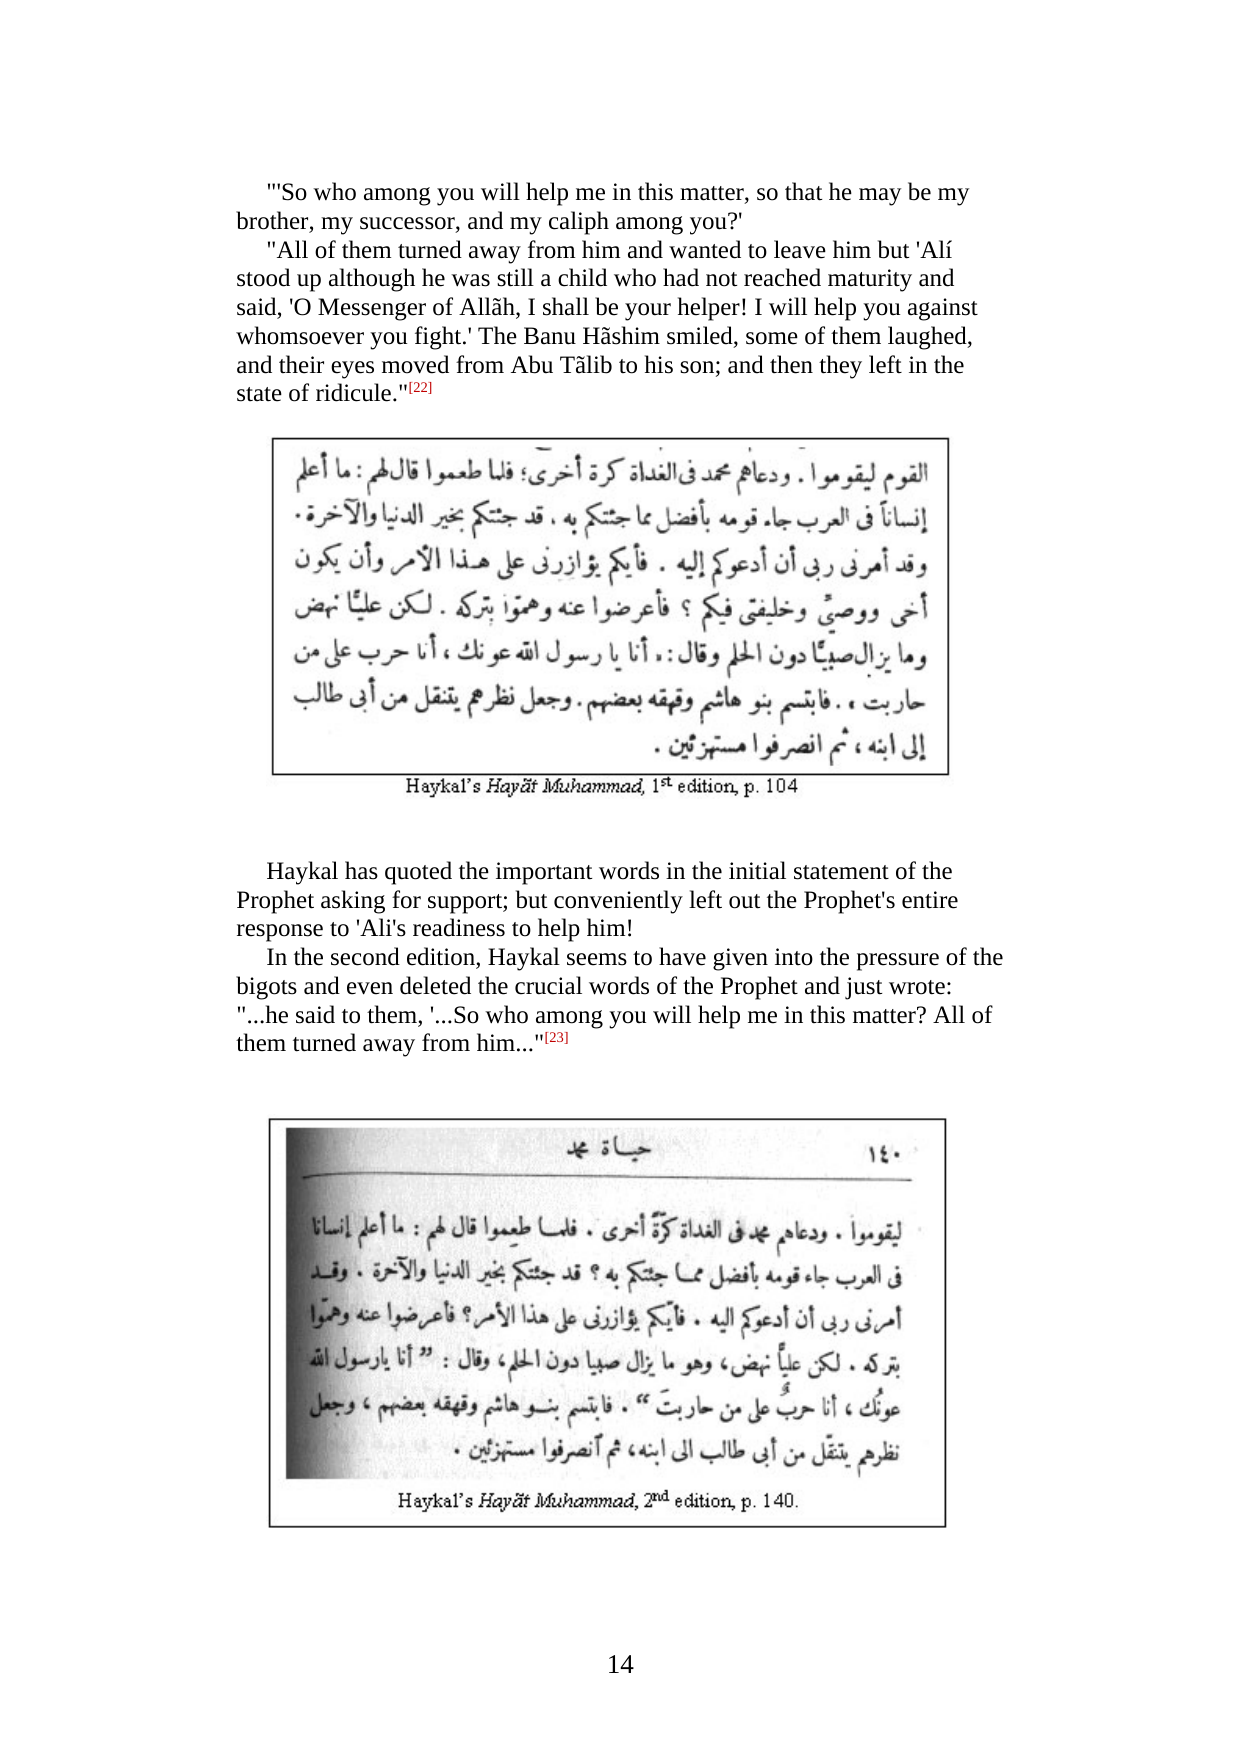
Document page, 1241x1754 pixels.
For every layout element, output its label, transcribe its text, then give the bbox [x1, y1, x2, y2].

text "'So who among you will help me in this matter, so that he may be my brother, my successor, and my caliph among you?' [236, 177, 1004, 235]
text "All of them turned away from him and wanted to leave him but 'Alí stood up although he was still a child who had not reached maturity and said, 'O Messenger of Allãh, I shall be your helper! I will help you against whomsoever you fight.' The Banu Hãshim smiled, some of them laughed, and their eyes moved from Abu Tãlib to his son; and then they left in the state of ridicule."[22] [236, 235, 1004, 407]
text Haykal has quoted the important words in the initial statement of the Prophet asking for support; but conveniently left out the Prophet's entire response to 'Ali's readiness to help him! [236, 856, 1004, 942]
text In the second edition, Haykal seems to have given into the pressure of the bigots and even deleted the crucial words of the Prophet and just wrote: "...he said to them, '...So who among you will help me in this matter? All of them turned away from him..."[23] [236, 942, 1004, 1057]
picture [266, 436, 954, 799]
picture [266, 1114, 948, 1531]
